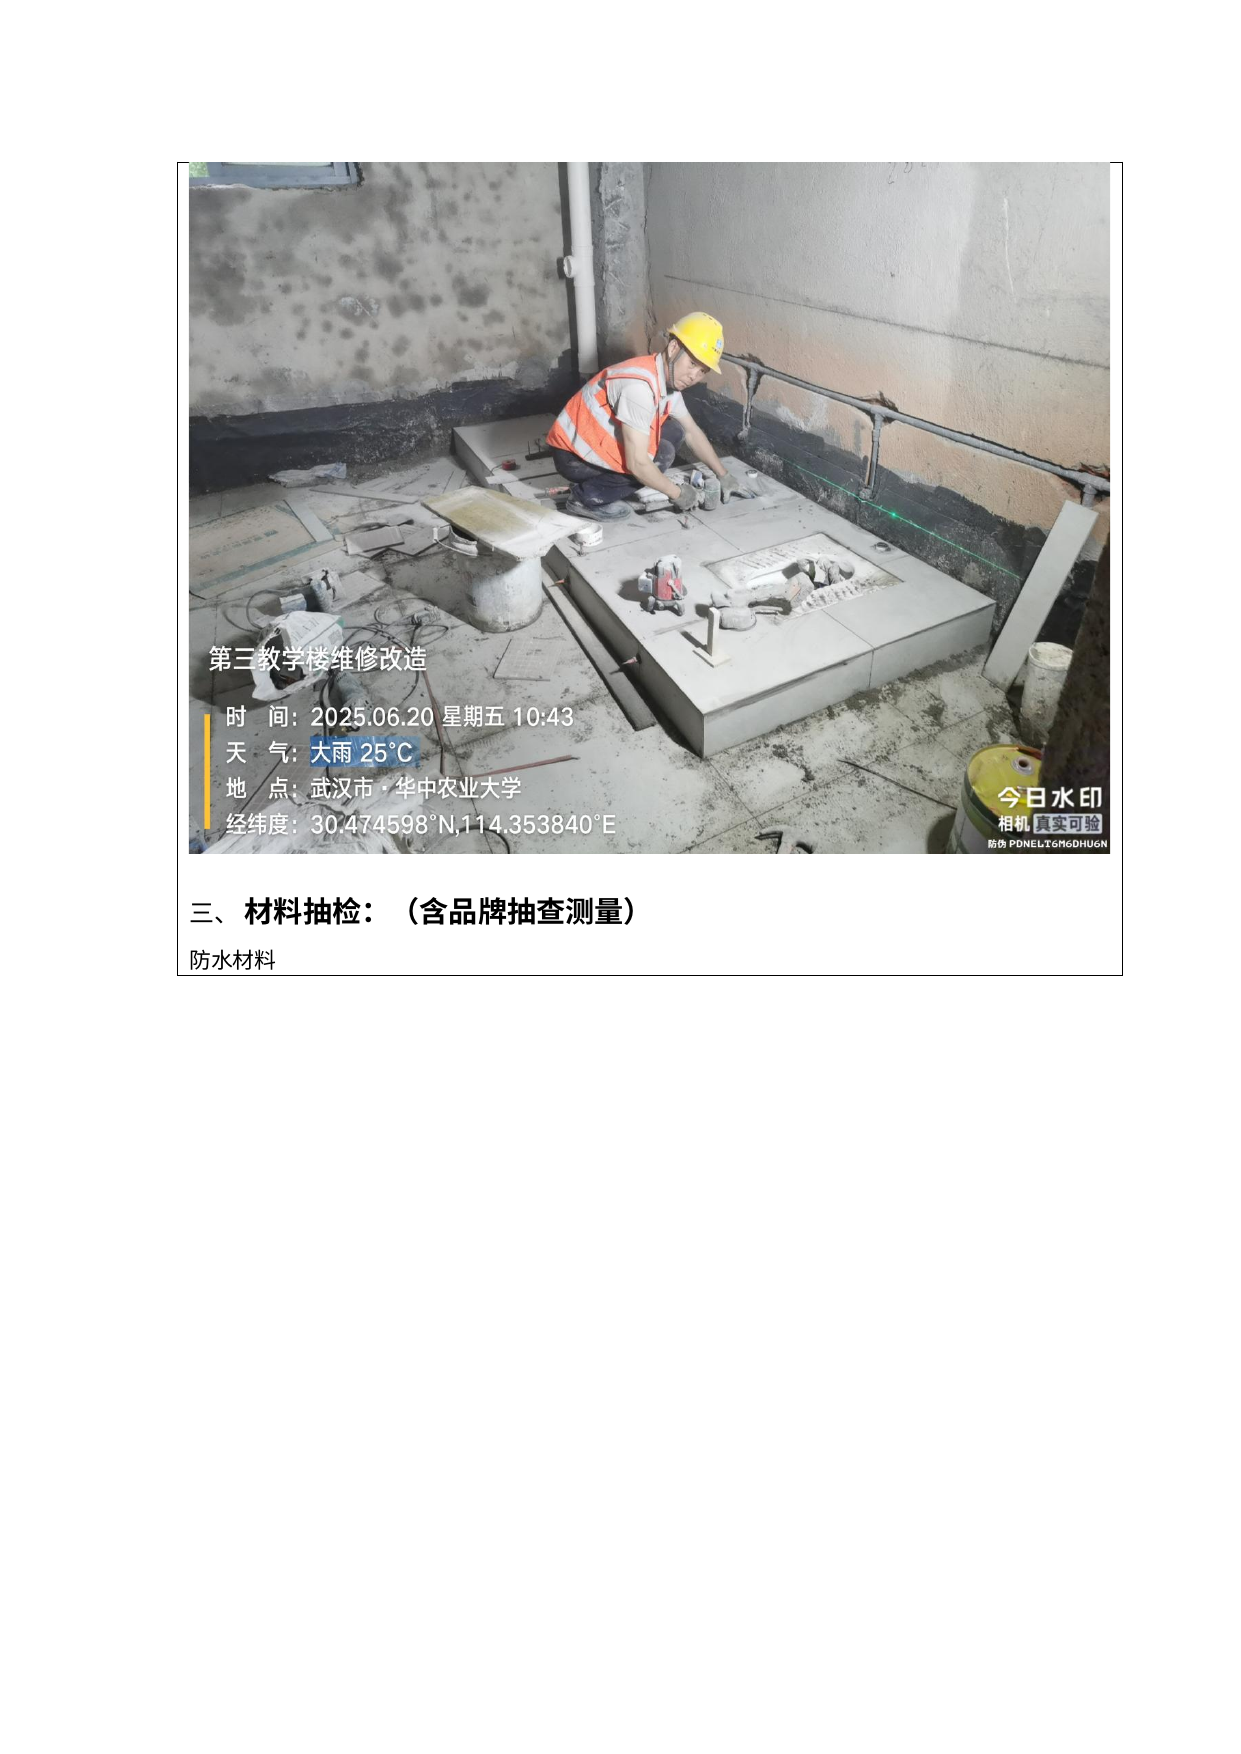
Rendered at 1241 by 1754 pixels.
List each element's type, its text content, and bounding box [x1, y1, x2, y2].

picture [188, 162, 1111, 854]
table_cell 一、工程概况： 施工内容：包括但不限于设备拆除、利旧安装及保护，室内装饰工程，砌筑工程，混凝土及钢筋混凝土工程，金属结构工程，门窗工程，屋面及防水工程，楼地面装饰工程，墙、柱面装饰与隔断，幕墙工程，天棚工程，油漆、涂料、裱糊工程，外立面装饰工程，强电工程，消防工程，智能化工程，给排水工程等内容。 施工单位：中建三局集团有限公司 合同金额：21348229.97元 人民币（大写）：贰仟壹佰叁拾肆万捌仟贰佰贰拾玖元玖角柒分；暂列金额：230000.00元 人民币（大写）：贰拾叁万元整。 合同工期：120天。 开工时间：2025年5月2日。 施工进展：（含工艺要求检查、施工尺寸测量等） 外墙粉刷层修补，刷墙固，挂网刮腻子； 教室墙面钢骨架安装； 消防管道、消防箱安装； 强弱电桥架安装； 教室墙面、顶棚刮腻子，喷乳胶漆； 窗台板安装； 强弱电布线； 一层公共区顶棚彭乳胶漆； 屋面防水卷材铺贴； 墙体粉刷； 开水间墙面基层板安装； 卫生间聚乙烯丙纶卷材防水、涂膜防水施工； 卫生间下沉板回填、大便器安装、地砖铺贴。 后附图片 外墙涂料铲除 外墙粉刷层修补 外墙挂网刮腻子 阶梯教室墙面钢骨架 消防管道安装 桥架安装 教室墙面 公共区墙面 窗台板安装 网线 教室照明线 一层公共区顶棚喷乳胶漆 屋面防水卷材 墙体粉刷 开水间墙面基层板安装 卫生间丙纶防水 卫生间滚涂涂膜防水 下沉墩台回填 大便器安装 卫生间地砖铺贴 材料抽检：（含品牌抽查测量） 防水材料 蹲便器 瓷砖 网线 其他（若有） 强电桥架翻新利旧 150座教室、阶梯教室讲台加宽30cm 60座教室讲台拆除 [178, 163, 1122, 975]
